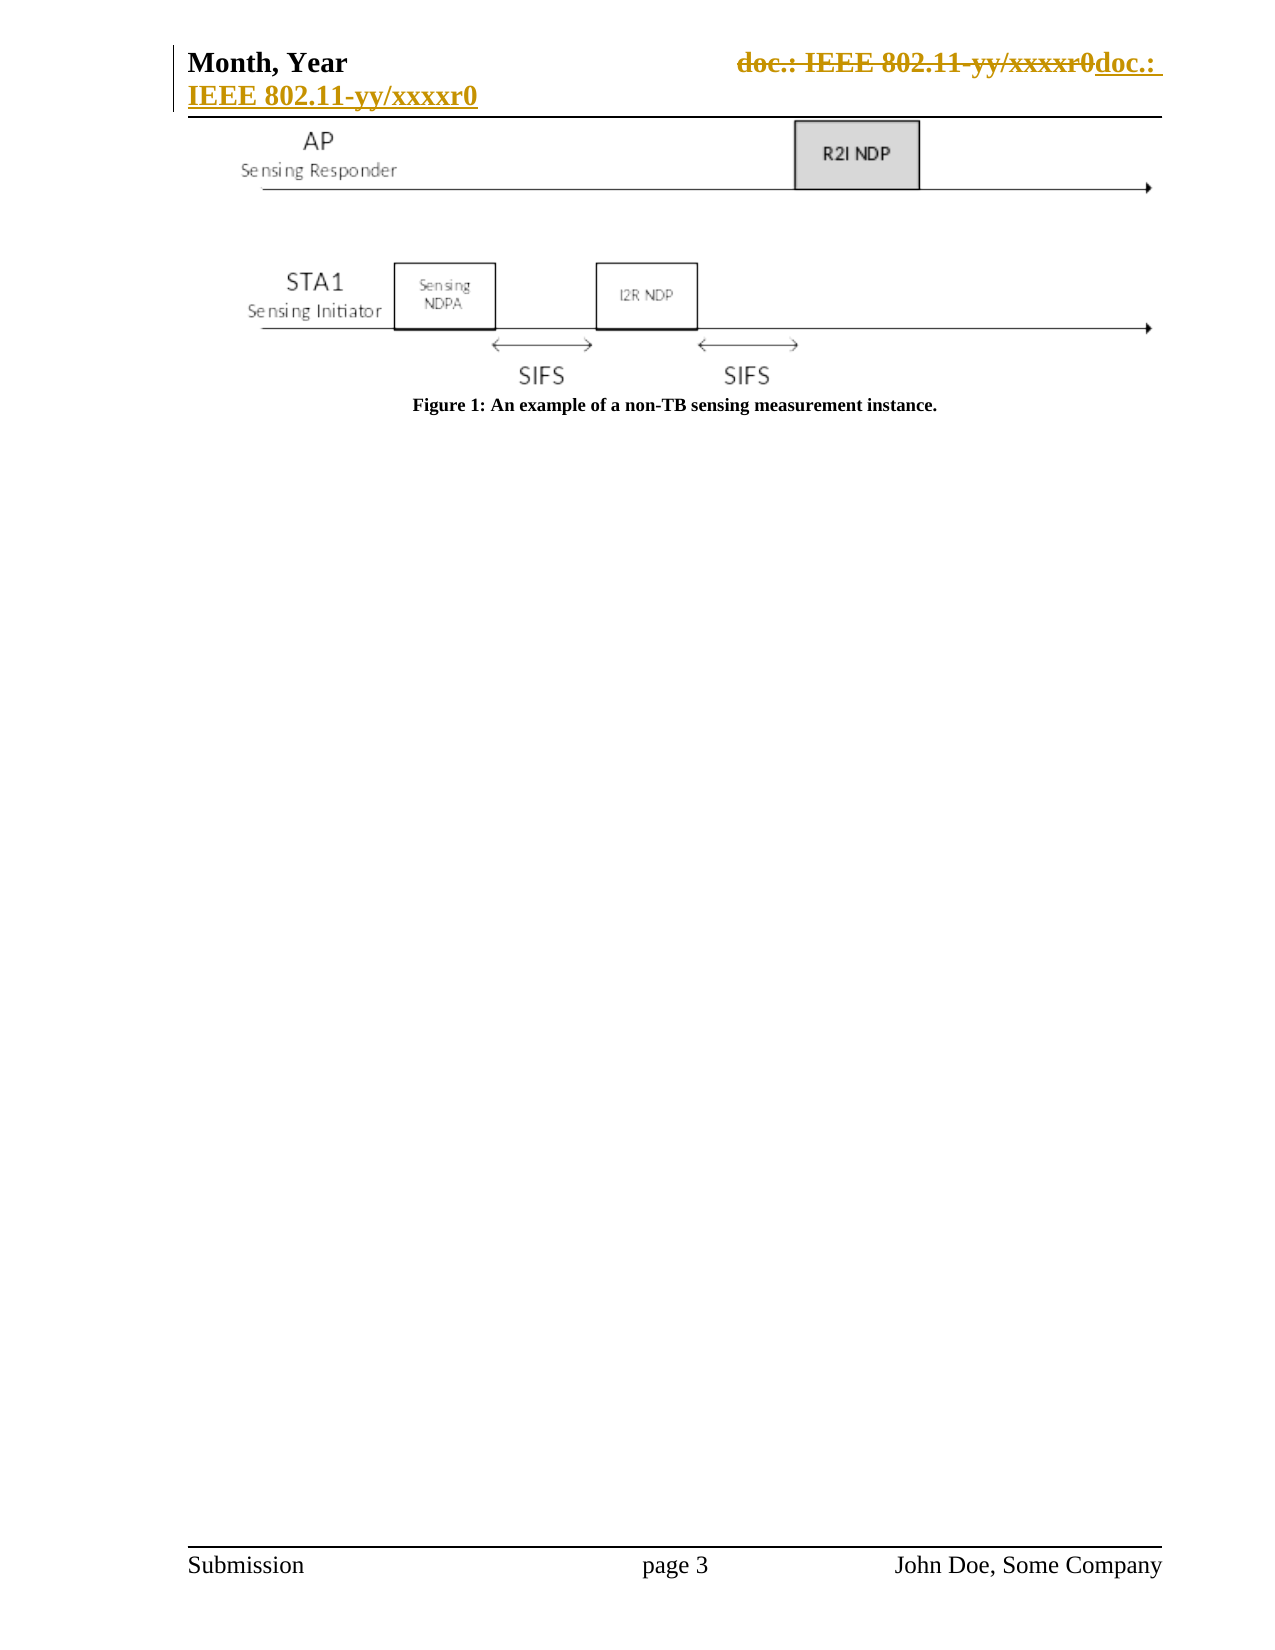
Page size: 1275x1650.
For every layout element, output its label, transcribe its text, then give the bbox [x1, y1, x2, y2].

text Figure 1: An example of a non-TB sensing measurement instance. [187, 394, 1162, 416]
